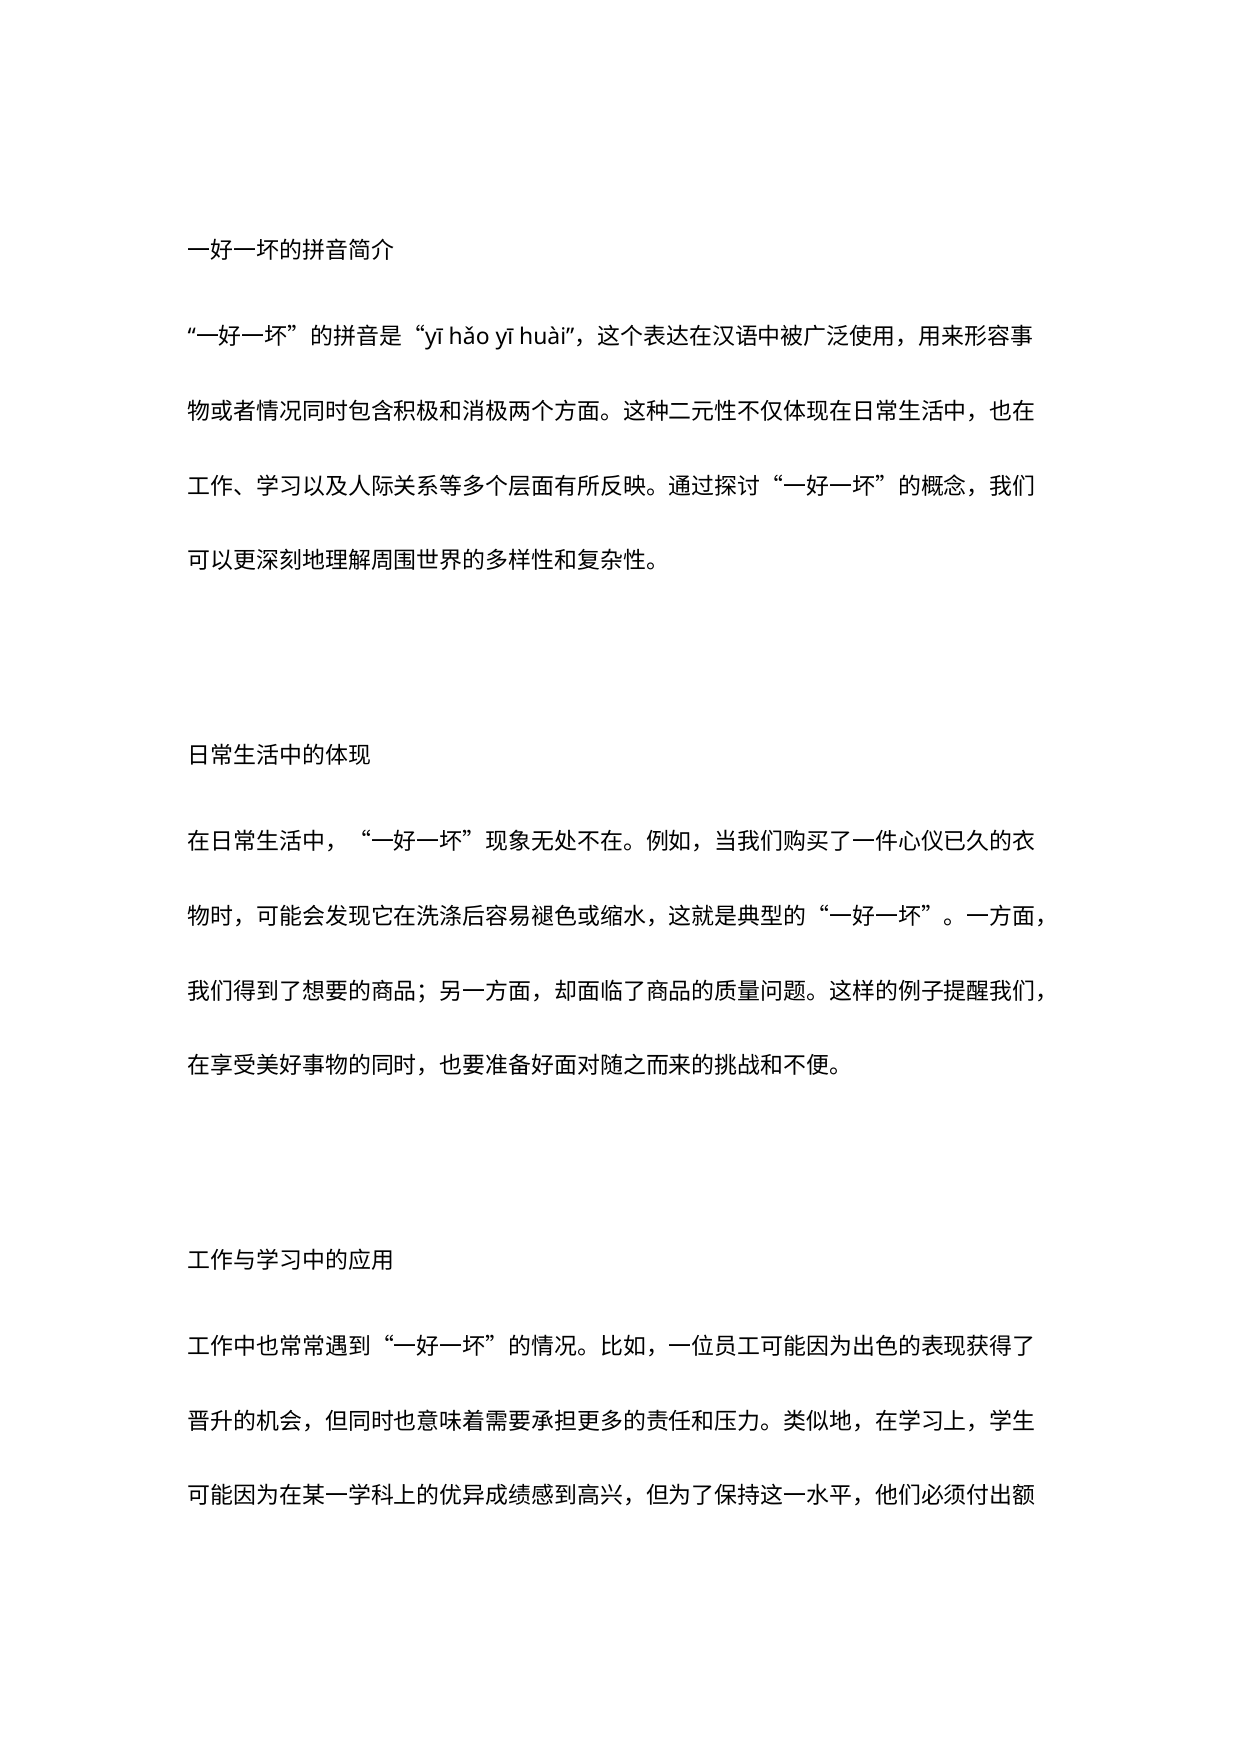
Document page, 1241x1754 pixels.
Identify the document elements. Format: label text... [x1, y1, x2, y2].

text 一好一坏的拼音简介 [187, 216, 1053, 281]
text 日常生活中的体现 [187, 721, 1053, 786]
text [187, 1312, 1053, 1527]
text 工作与学习中的应用 [187, 1226, 1053, 1291]
text “一好一坏”的拼音是“yī hǎo yī huài”，这个表达在汉语中被广泛使用，用来形容事物或者情况同时包含积极和消极两个方面。这种二元性不仅体现在日常生活中，也在工作、学习以及人际关系等多个层面有所反映。通过探讨“一好一坏”的概念，我们可以更深刻地理解周围世界的多样性和复杂性。 [187, 302, 1053, 591]
text 在日常生活中，“一好一坏”现象无处不在。例如，当我们购买了一件心仪已久的衣物时，可能会发现它在洗涤后容易褪色或缩水，这就是典型的“一好一坏”。一方面，我们得到了想要的商品；另一方面，却面临了商品的质量问题。这样的例子提醒我们，在享受美好事物的同时，也要准备好面对随之而来的挑战和不便。 [187, 807, 1053, 1096]
